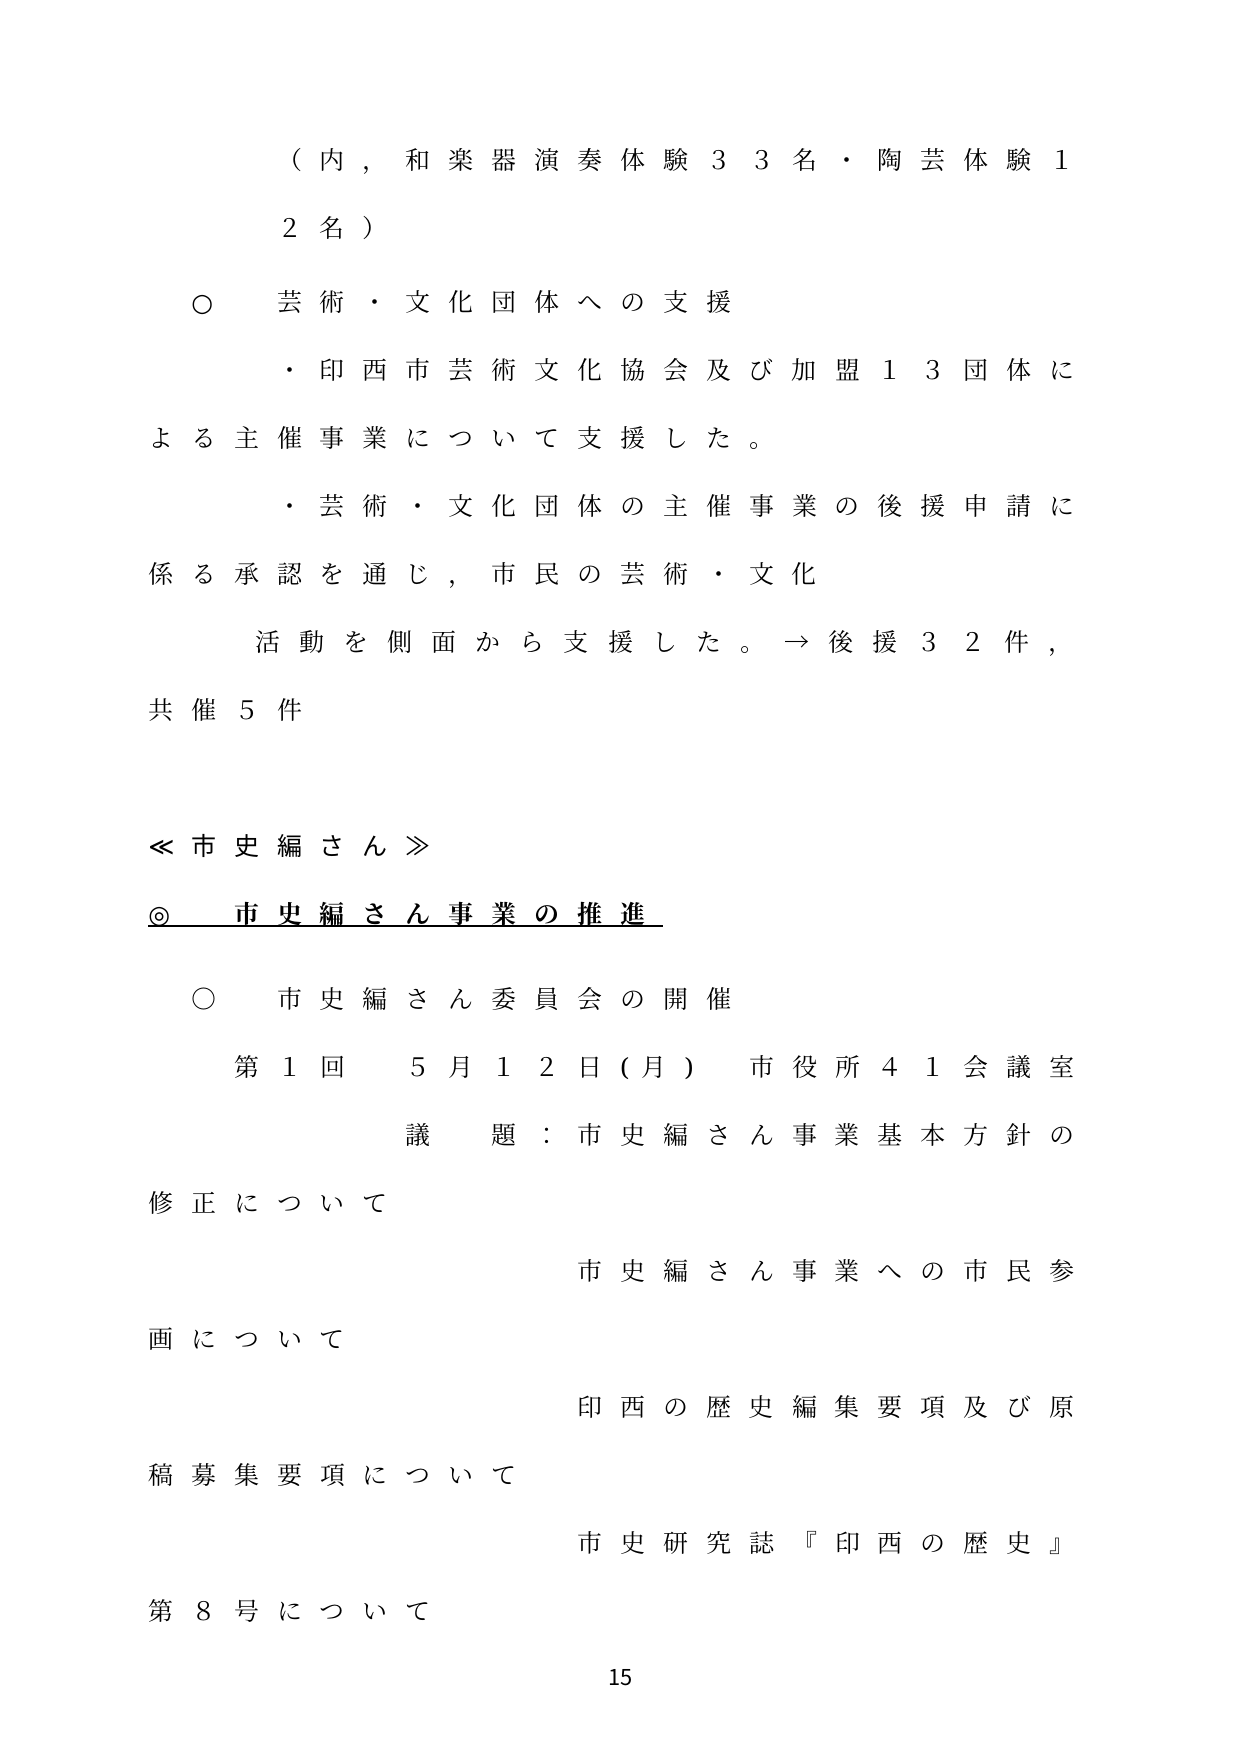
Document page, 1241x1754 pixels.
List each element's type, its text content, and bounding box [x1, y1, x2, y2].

text ○ 市史編さん委員会の開催 [148, 964, 1092, 1032]
text 第１回 ５月１２日(月) 市役所４１会議室 [148, 1032, 1092, 1100]
text ≪市史編さん≫ [148, 810, 1092, 878]
text ・芸術・文化団体の主催事業の後援申請に係る承認を通じ，市民の芸術・文化 [148, 471, 1092, 607]
text ・印西市芸術文化協会及び加盟１３団体による主催事業について支援した。 [148, 335, 1092, 471]
text 市史研究誌『印西の歴史』第８号について [148, 1508, 1092, 1643]
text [169, 125, 1092, 261]
text ○ 芸術・文化団体への支援 [148, 267, 1092, 335]
text ◎ 市史編さん事業の推進 [148, 878, 1092, 946]
text 市史編さん事業への市民参画について [148, 1236, 1092, 1372]
text 印西の歴史編集要項及び原稿募集要項について [148, 1372, 1092, 1508]
text 活動を側面から支援した。→後援３２件，共催５件 [148, 607, 1092, 742]
text 議 題：市史編さん事業基本方針の修正について [148, 1100, 1092, 1236]
